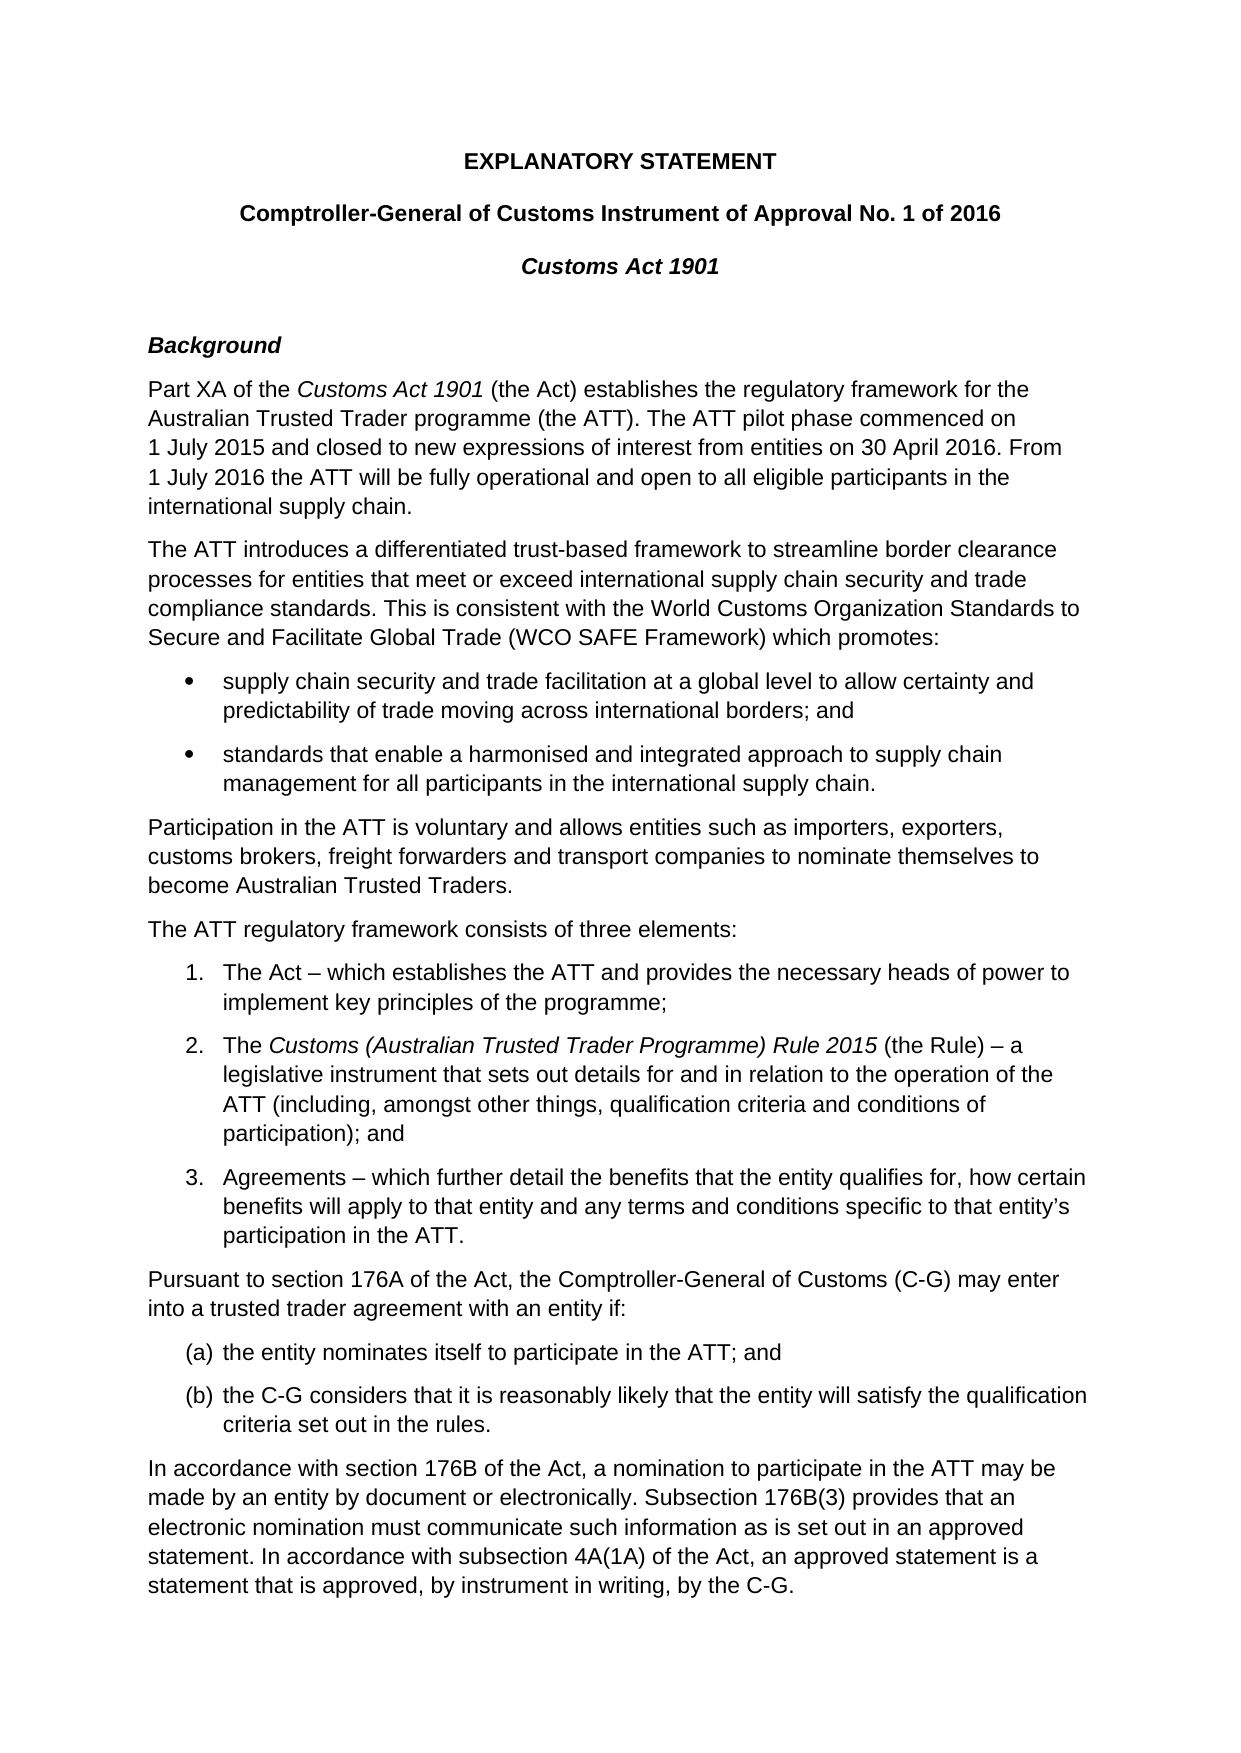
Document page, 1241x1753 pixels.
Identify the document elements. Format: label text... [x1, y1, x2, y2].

subtitle Customs Act 1901 [148, 253, 1092, 279]
text In accordance with section 176B of the Act, a nomination to participate in the ATT may be made by an entity by document or electronically. Subsection 176B(3) provides that an electronic nomination must communicate such information as is set out in an approved statement. In accordance with subsection 4A(1A) of the Act, an approved statement is a statement that is approved, by instrument in writing, by the C-G. [148, 1452, 1092, 1598]
subtitle EXPLANATORY STATEMENT [148, 148, 1092, 174]
subtitle Comptroller-General of Customs Instrument of Approval No. 1 of 2016 [148, 200, 1092, 227]
list The Customs (Australian Trusted Trader Programme) Rule 2015 (the Rule) – a legislative instrument that sets out details for and in relation to the operation of the ATT (including, amongst other things, qualification criteria and conditions of participation); and [185, 1029, 1092, 1146]
text Background [148, 332, 1092, 358]
text The ATT introduces a differentiated trust-based framework to streamline border clearance processes for entities that meet or exceed international supply chain security and trade compliance standards. This is consistent with the World Customs Organization Standards to Secure and Facilitate Global Trade (WCO SAFE Framework) which promotes: [148, 533, 1092, 650]
text Pursuant to section 176A of the Act, the Comptroller-General of Customs (C-G) may enter into a trusted trader agreement with an entity if: [148, 1263, 1092, 1321]
list The Act – which establishes the ATT and provides the necessary heads of power to implement key principles of the programme; [185, 956, 1092, 1015]
list the entity nominates itself to participate in the ATT; and [185, 1336, 1092, 1365]
text Participation in the ATT is voluntary and allows entities such as importers, exporters, customs brokers, freight forwarders and transport companies to nominate themselves to become Australian Trusted Traders. [148, 811, 1092, 898]
list supply chain security and trade facilitation at a global level to allow certainty and predictability of trade moving across international borders; and [185, 665, 1092, 723]
list the C-G considers that it is reasonably likely that the entity will satisfy the qualification criteria set out in the rules. [185, 1379, 1092, 1438]
text The ATT regulatory framework consists of three elements: [148, 913, 1092, 942]
text Part XA of the Customs Act 1901 (the Act) establishes the regulatory framework for the Australian Trusted Trader programme (the ATT). The ATT pilot phase commenced on 1 July 2015 and closed to new expressions of interest from entities on 30 April 2016. From 1 July 2016 the ATT will be fully operational and open to all eligible participants in the international supply chain. [148, 373, 1092, 519]
list Agreements – which further detail the benefits that the entity qualifies for, how certain benefits will apply to that entity and any terms and conditions specific to that entity’s participation in the ATT. [185, 1161, 1092, 1248]
list standards that enable a harmonised and integrated approach to supply chain management for all participants in the international supply chain. [185, 738, 1092, 796]
